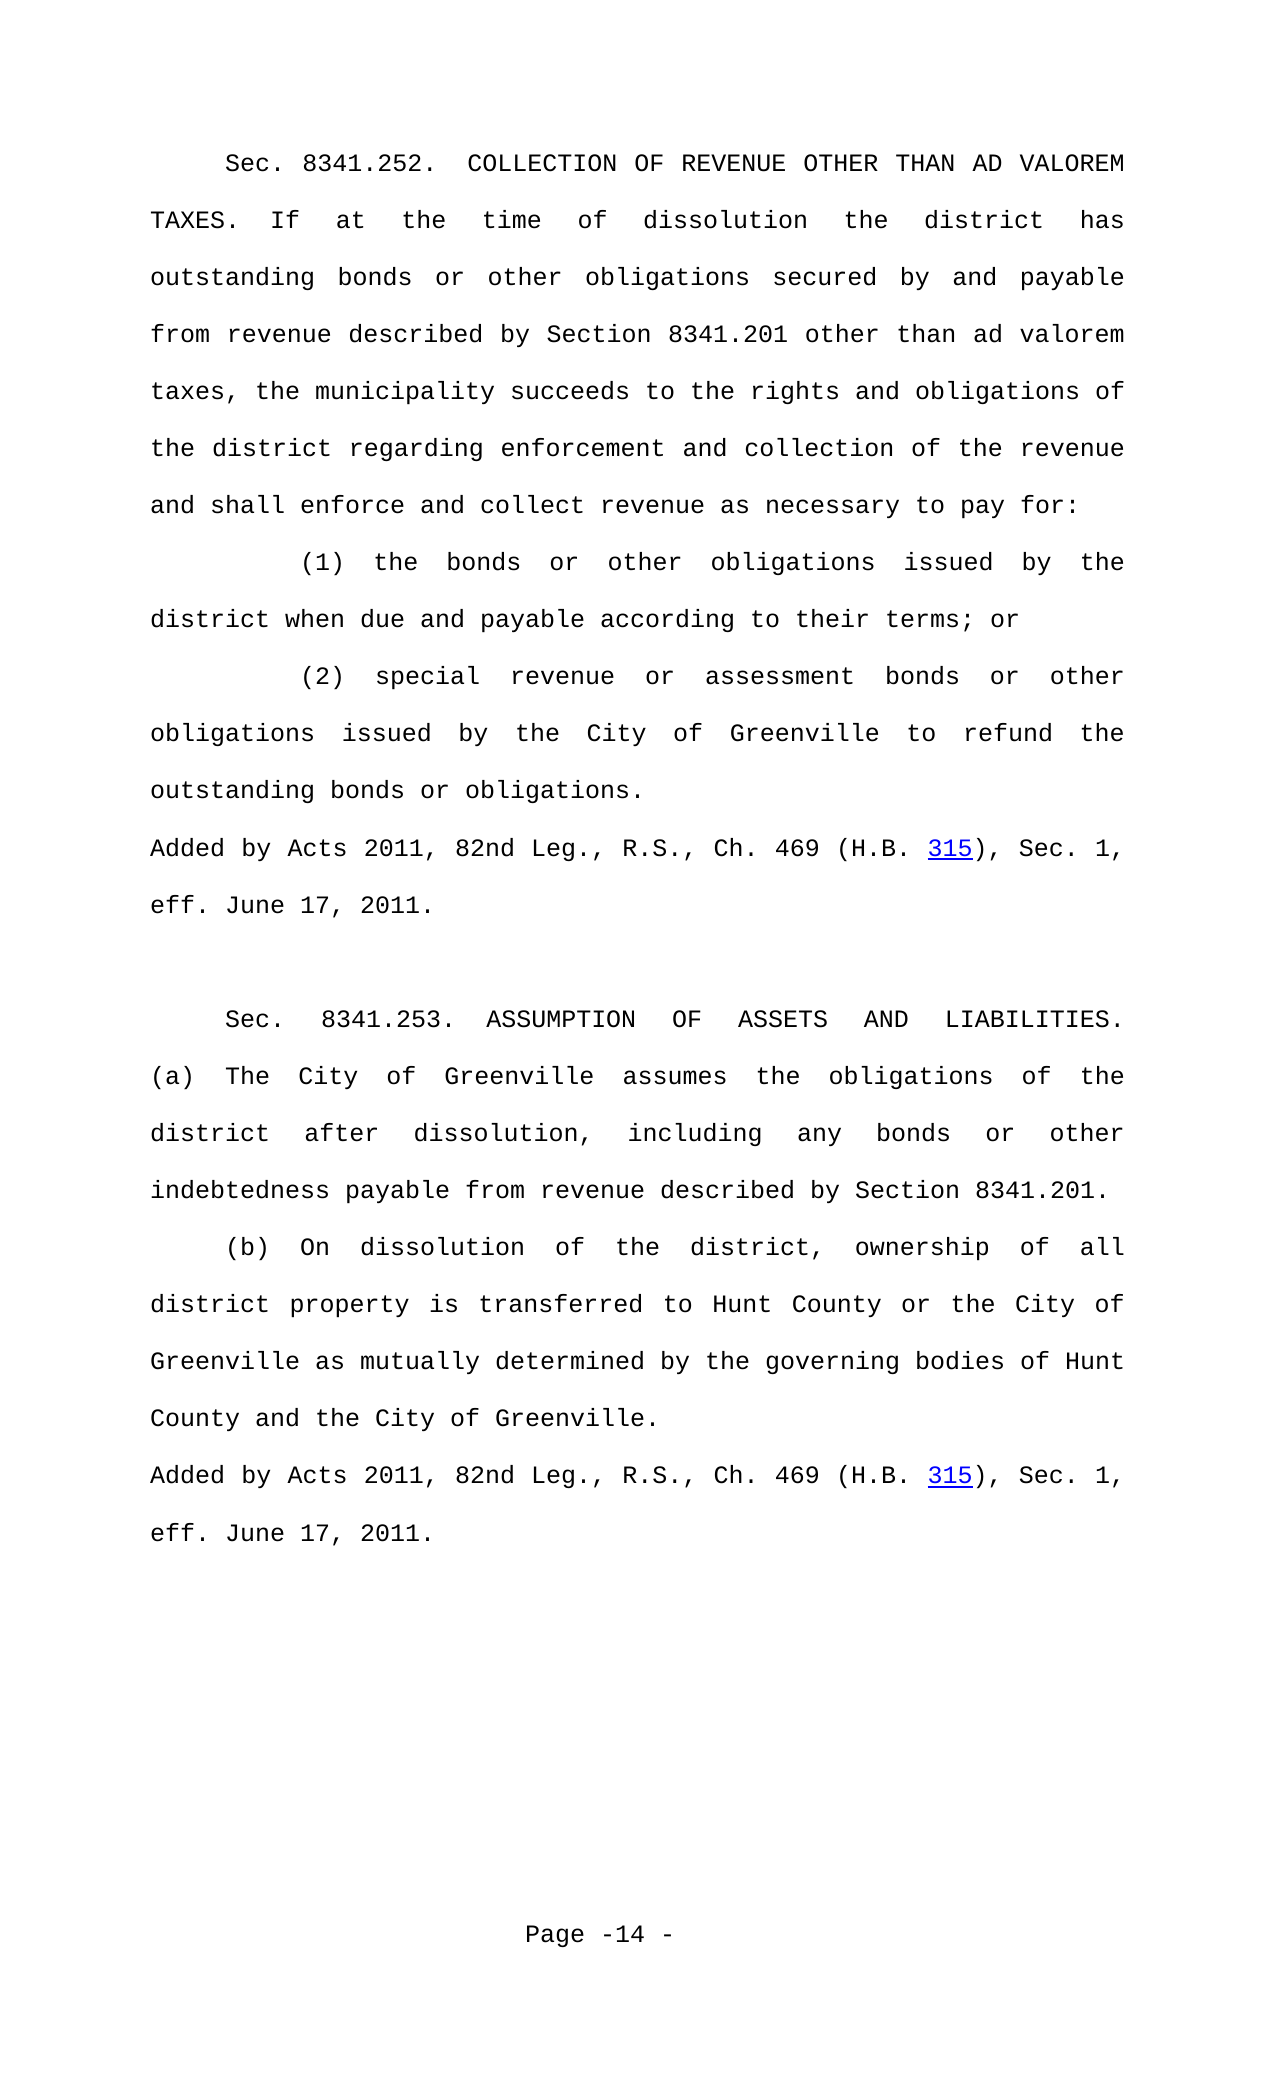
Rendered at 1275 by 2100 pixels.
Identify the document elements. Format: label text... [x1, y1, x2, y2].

text Added by Acts 2011, 82nd Leg., R.S., Ch. 469 (H.B. 315), Sec. 1, eff. June 17, 2011. [150, 1463, 1125, 1548]
text Added by Acts 2011, 82nd Leg., R.S., Ch. 469 (H.B. 315), Sec. 1, eff. June 17, 2011. [150, 835, 1125, 921]
text Sec. 8341.252. COLLECTION OF REVENUE OTHER THAN AD VALOREM TAXES. If at the time of dissolution the district has outstanding bonds or other obligations secured by and payable from revenue described by Section 8341.201 other than ad valorem taxes, the municipality succeeds to the rights and obligations of the district regarding enforcement and collection of the revenue and shall enforce and collect revenue as necessary to pay for: [150, 150, 1125, 521]
text Sec. 8341.253. ASSUMPTION OF ASSETS AND LIABILITIES. (a) The City of Greenville assumes the obligations of the district after dissolution, including any bonds or other indebtedness payable from revenue described by Section 8341.201. [150, 1006, 1125, 1206]
text (2) special revenue or assessment bonds or other obligations issued by the City of Greenville to refund the outstanding bonds or obligations. [150, 664, 1125, 806]
text (1) the bonds or other obligations issued by the district when due and payable according to their terms; or [150, 549, 1125, 635]
text (b) On dissolution of the district, ownership of all district property is transferred to Hunt County or the City of Greenville as mutually determined by the governing bodies of Hunt County and the City of Greenville. [150, 1234, 1125, 1434]
